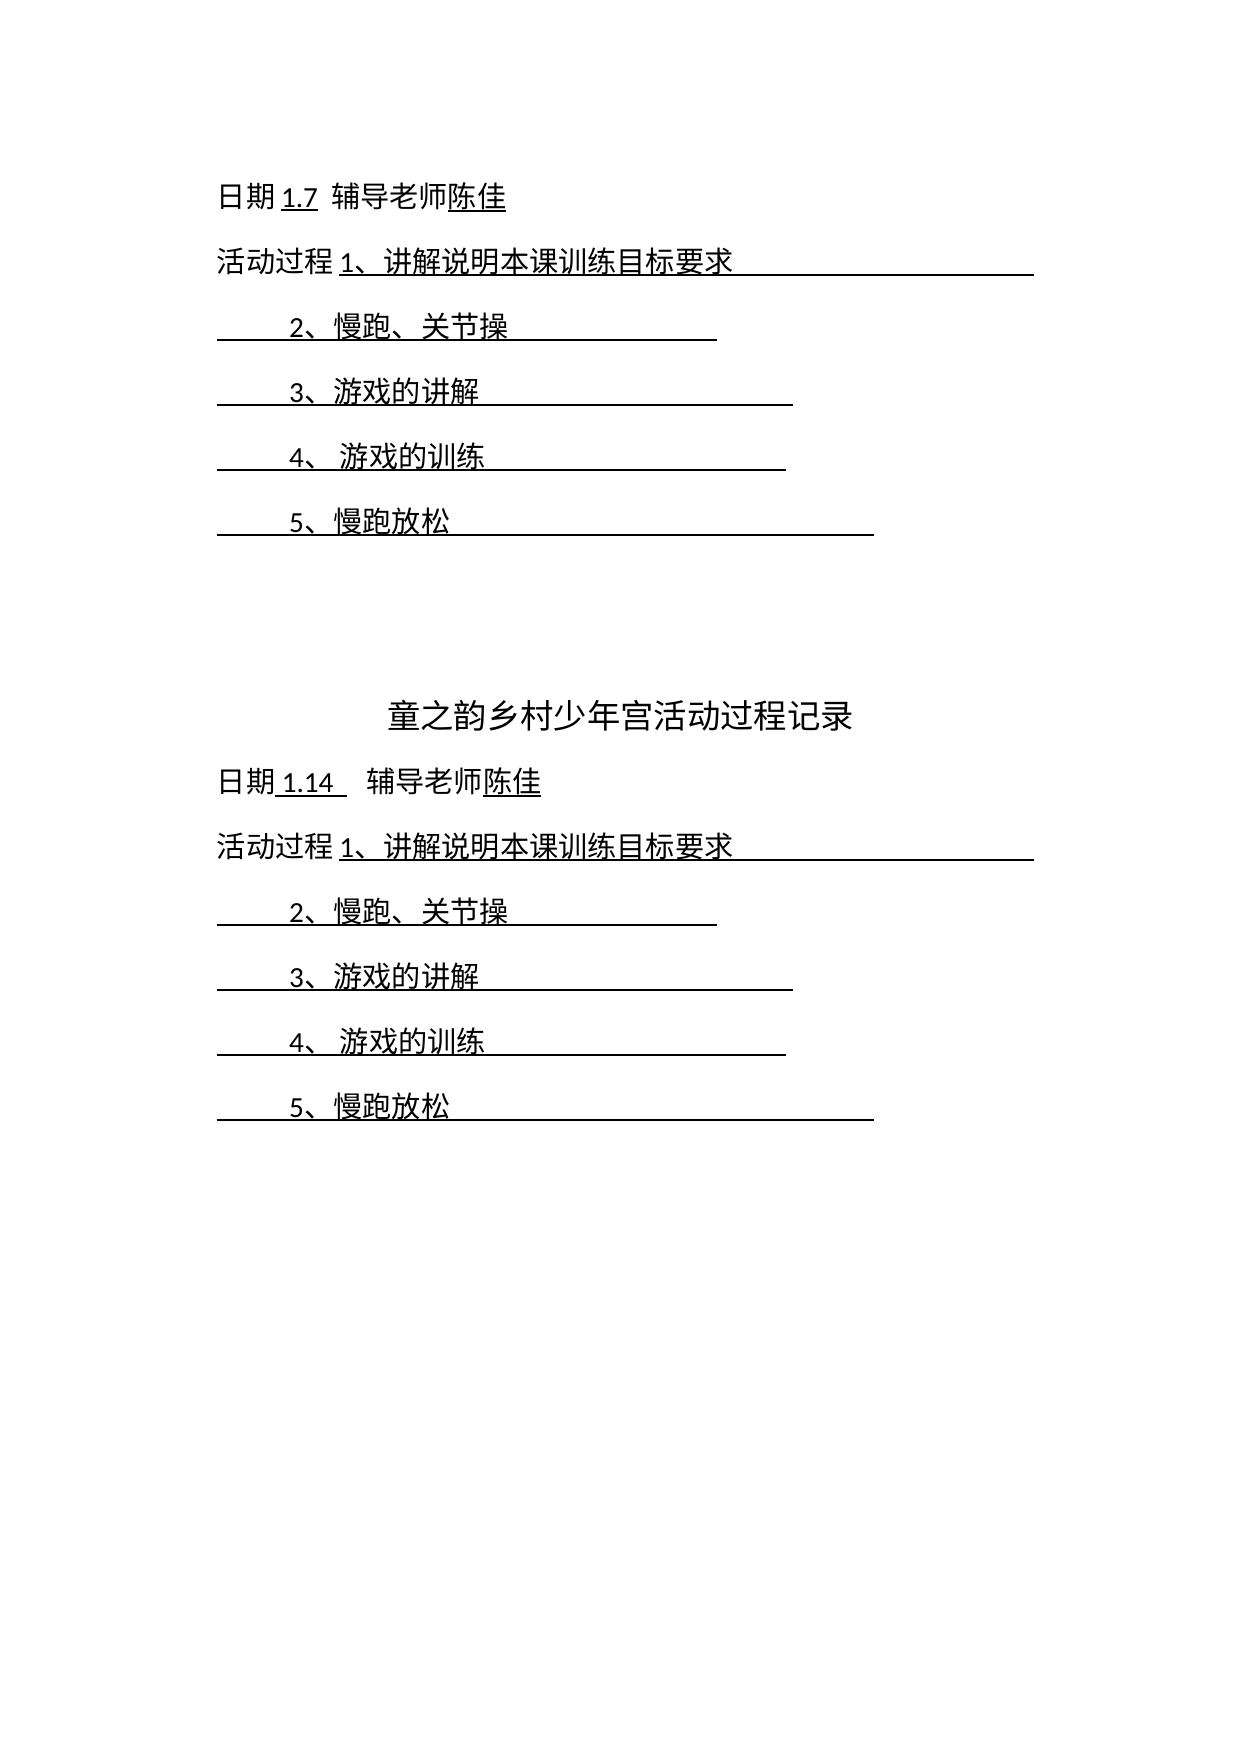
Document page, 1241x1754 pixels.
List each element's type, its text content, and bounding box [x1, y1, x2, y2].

text 4、 游戏的训练 [187, 422, 1053, 487]
text 2、慢跑、关节操 [187, 292, 1053, 357]
text 3、游戏的讲解 [187, 357, 1053, 422]
text 活动过程1、讲解说明本课训练目标要求 [187, 812, 1053, 877]
text 4、 游戏的训练 [187, 1007, 1053, 1072]
text 5、慢跑放松 [187, 1072, 1053, 1137]
text 5、慢跑放松 [187, 487, 1053, 552]
text 3、游戏的讲解 [187, 942, 1053, 1007]
text 活动过程1、讲解说明本课训练目标要求 [187, 227, 1053, 292]
text 日期 1.14 辅导老师陈佳 [187, 747, 1053, 812]
text 2、慢跑、关节操 [187, 877, 1053, 942]
text 日期1.7 辅导老师陈佳 [187, 162, 1053, 227]
text 童之韵乡村少年宫活动过程记录 [187, 682, 1053, 747]
